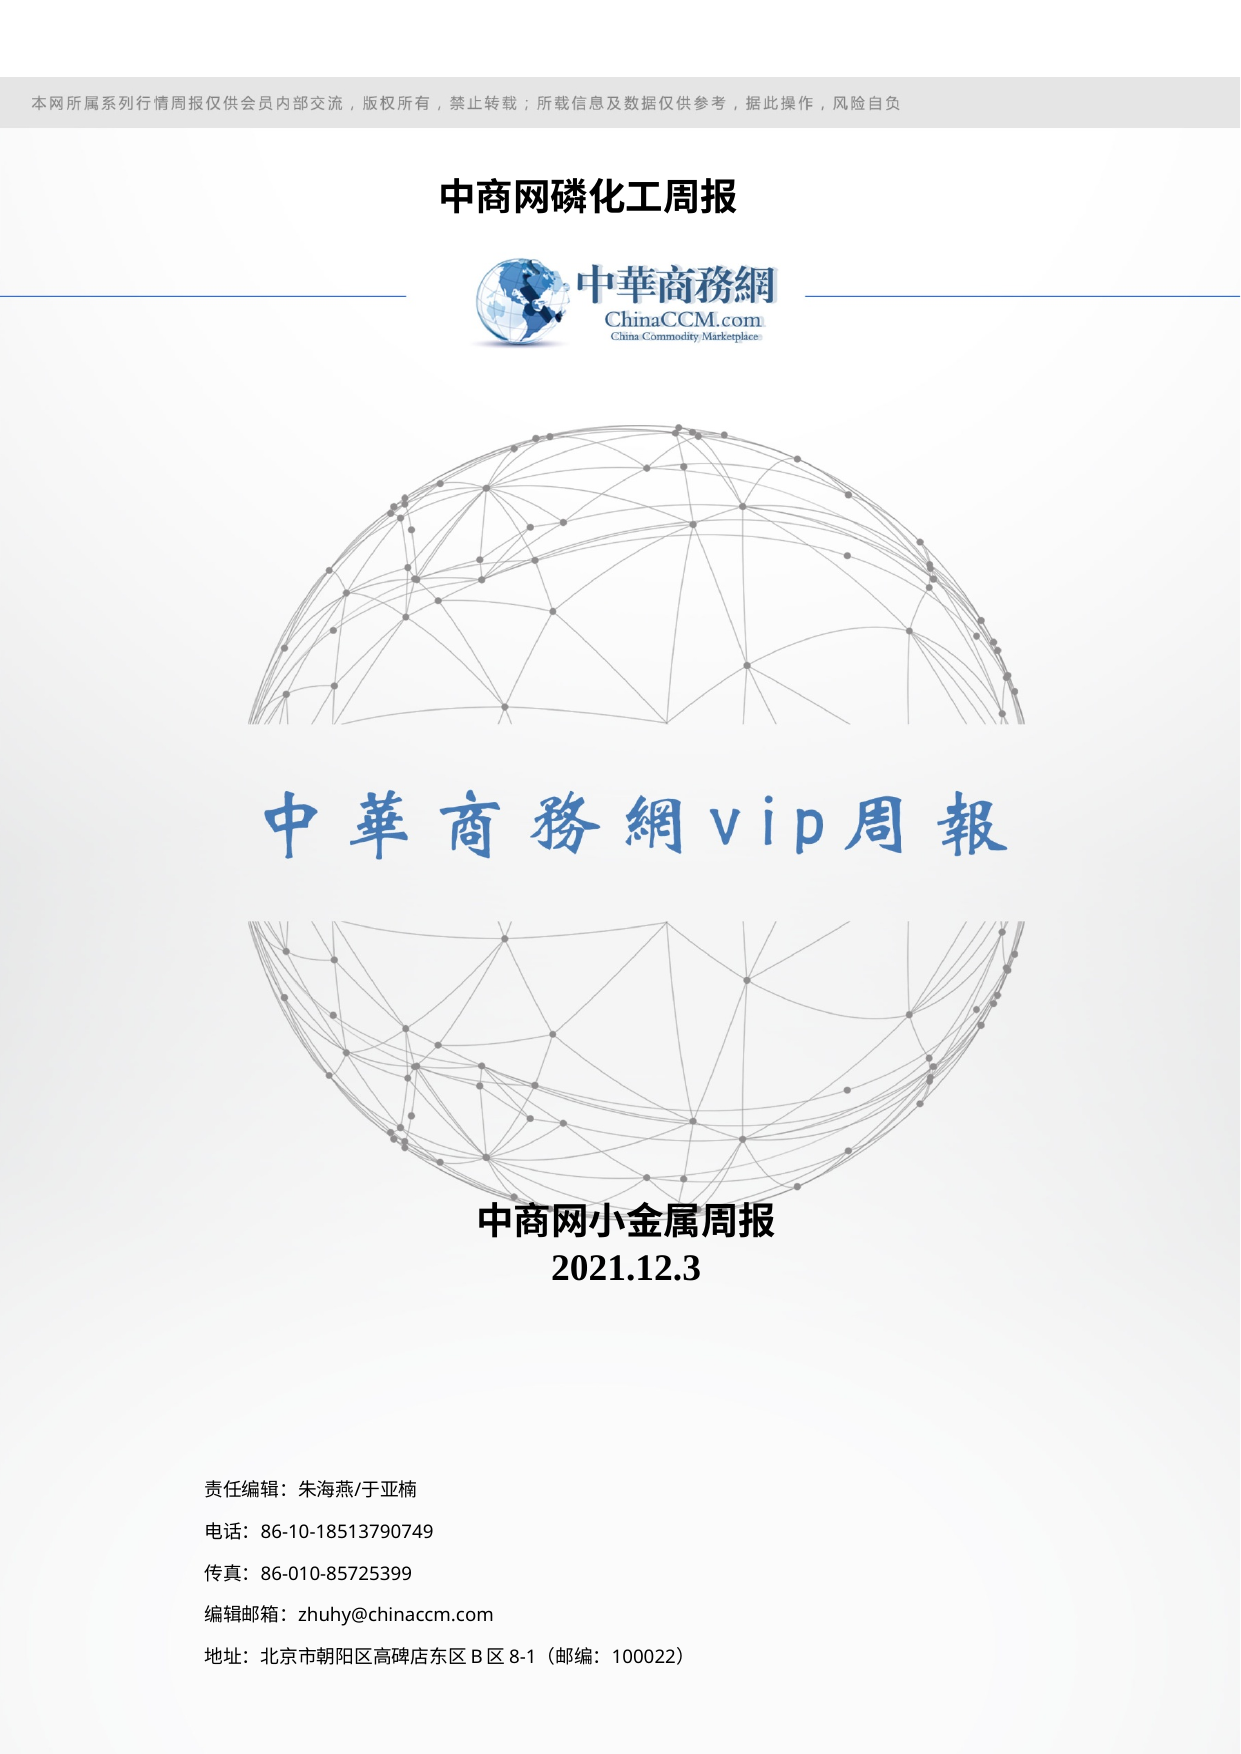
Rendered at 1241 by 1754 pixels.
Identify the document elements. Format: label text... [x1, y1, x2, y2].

text 中商网磷化工周报 [113, 162, 1063, 227]
picture [0, 77, 1241, 1754]
text 小金属周报目录 [113, 259, 1063, 324]
